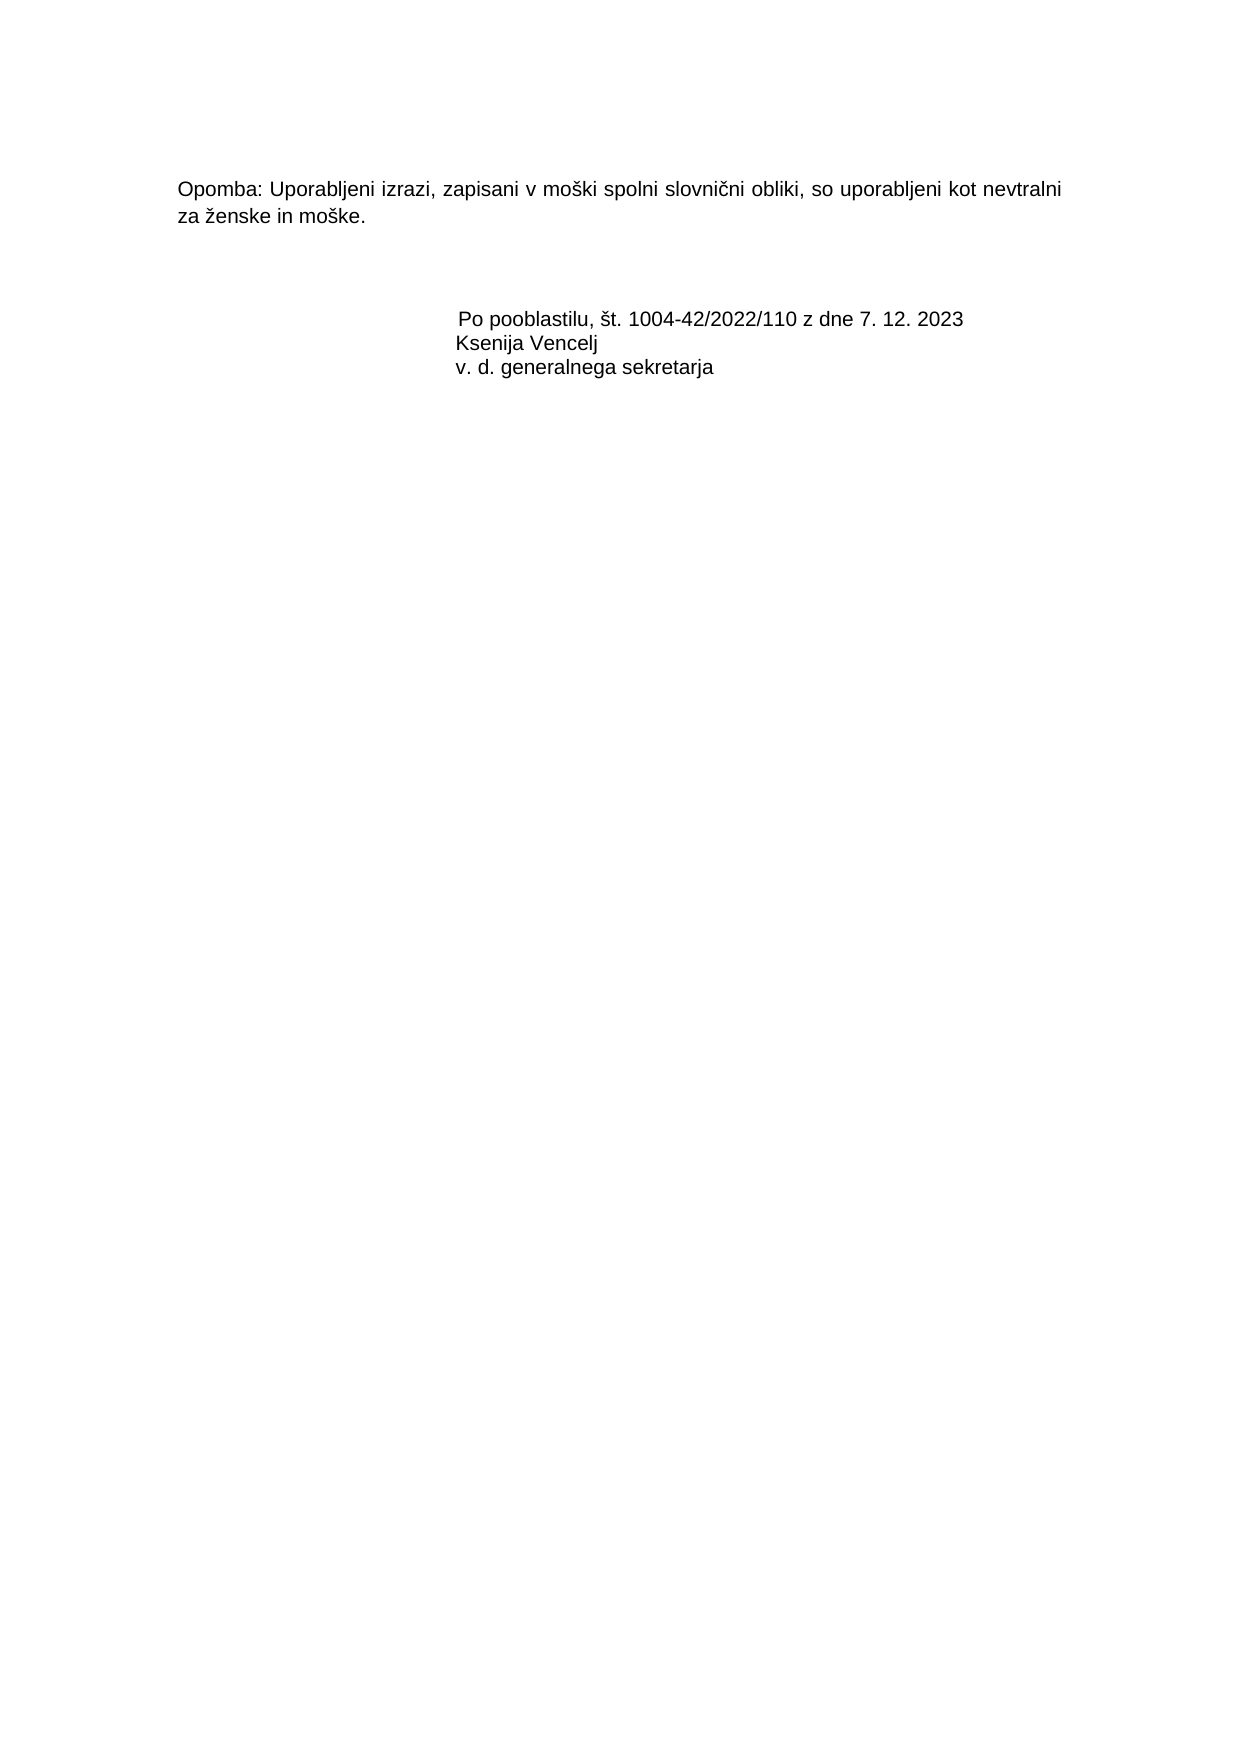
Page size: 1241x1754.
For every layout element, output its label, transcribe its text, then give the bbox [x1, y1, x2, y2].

table_header Ksenija Vencelj [177, 331, 1230, 355]
text Po pooblastilu, št. 1004-42/2022/110 z dne 7. 12. 2023 [443, 307, 1063, 331]
table_cell v. d. generalnega sekretarja [177, 355, 1230, 402]
text Opomba: Uporabljeni izrazi, zapisani v moški spolni slovnični obliki, so uporabljeni kot nevtralni za ženske in moške. [177, 175, 1063, 229]
